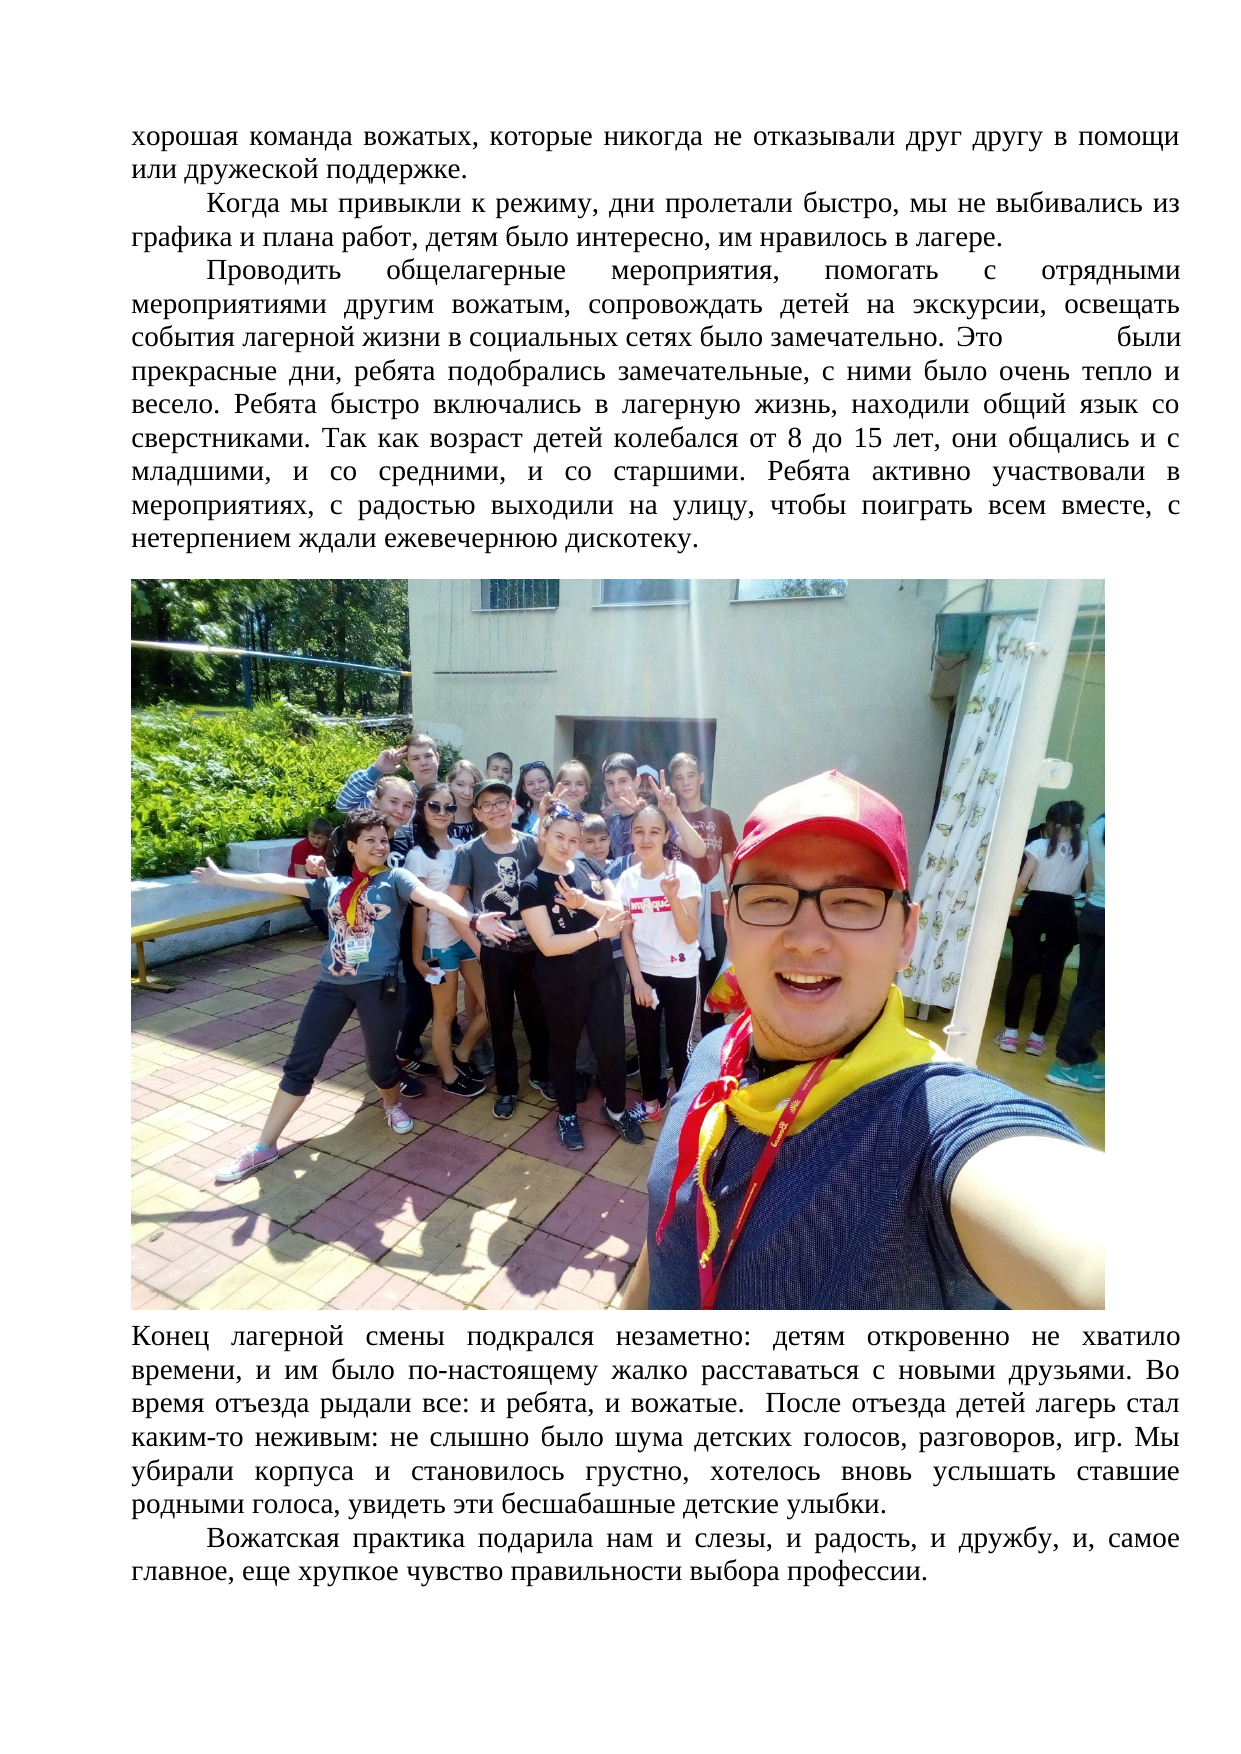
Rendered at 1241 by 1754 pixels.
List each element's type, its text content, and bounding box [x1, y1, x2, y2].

text Когда мы привыкли к режиму, дни пролетали быстро, мы не выбивались из графика и плана работ, детям было интересно, им нравилось в лагере. [131, 185, 1181, 252]
text Вожатская практика подарила нам и слезы, и радость, и дружбу, и, самое главное, еще хрупкое чувство правильности выбора профессии. [131, 1520, 1181, 1587]
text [131, 118, 1181, 185]
picture [131, 579, 1105, 648]
text Конец лагерной смены подкрался незаметно: детям откровенно не хватило времени, и им было по-настоящему жалко расставаться с новыми друзьями. Во время отъезда рыдали все: и ребята, и вожатые. После отъезда детей лагерь стал каким-то неживым: не слышно было шума детских голосов, разговоров, игр. Мы убирали корпуса и становилось грустно, хотелось вновь услышать ставшие родными голоса, увидеть эти бесшабашные детские улыбки. [131, 648, 1181, 1520]
text Проводить общелагерные мероприятия, помогать с отрядными мероприятиями другим вожатым, сопровождать детей на экскурсии, освещать события лагерной жизни в социальных сетях было замечательно. Это были прекрасные дни, ребята подобрались замечательные, с ними было очень тепло и весело. Ребята быстро включались в лагерную жизнь, находили общий язык со сверстниками. Так как возраст детей колебался от 8 до 15 лет, они общались и с младшими, и со средними, и со старшими. Ребята активно участвовали в мероприятиях, с радостью выходили на улицу, чтобы поиграть всем вместе, с нетерпением ждали ежевечернюю дискотеку. [131, 252, 1181, 554]
